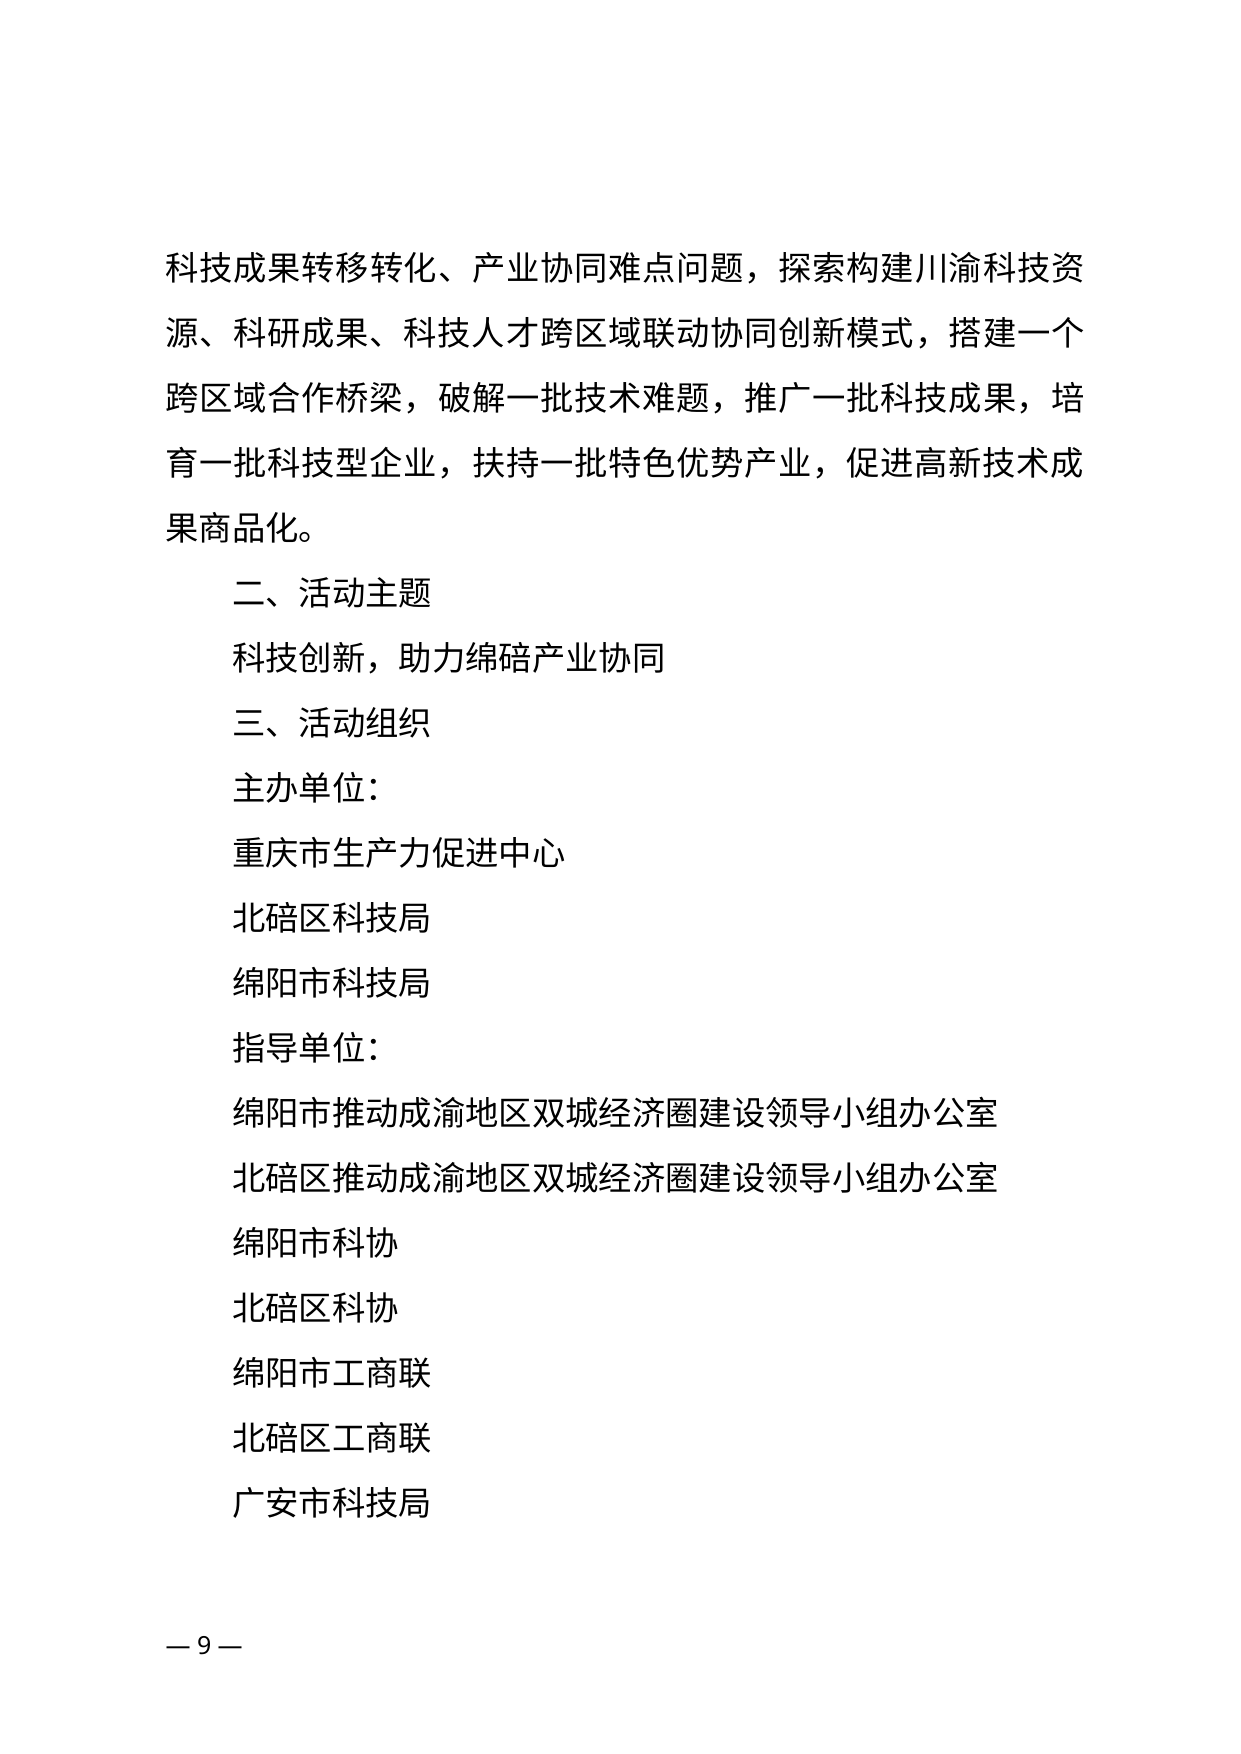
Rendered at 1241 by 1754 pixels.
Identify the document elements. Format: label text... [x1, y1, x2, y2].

text 指导单位： [165, 1013, 1087, 1078]
text 绵阳市科技局 [165, 948, 1087, 1013]
text 广安市科技局 [232, 1468, 1087, 1533]
text 三、活动组织 [165, 688, 1087, 753]
text 重庆市生产力促进中心 [165, 818, 1087, 883]
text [165, 233, 1087, 558]
text 主办单位： [165, 753, 1087, 818]
text 绵阳市推动成渝地区双城经济圈建设领导小组办公室 [232, 1078, 1087, 1143]
text 北碚区科技局 [165, 883, 1087, 948]
text 北碚区工商联 [232, 1403, 1087, 1468]
text 北碚区推动成渝地区双城经济圈建设领导小组办公室 [232, 1143, 1087, 1208]
text 二、活动主题 [165, 558, 1087, 623]
text 北碚区科协 [232, 1273, 1087, 1338]
text 科技创新，助力绵碚产业协同 [165, 623, 1087, 688]
text 绵阳市科协 [232, 1208, 1087, 1273]
text 绵阳市工商联 [232, 1338, 1087, 1403]
